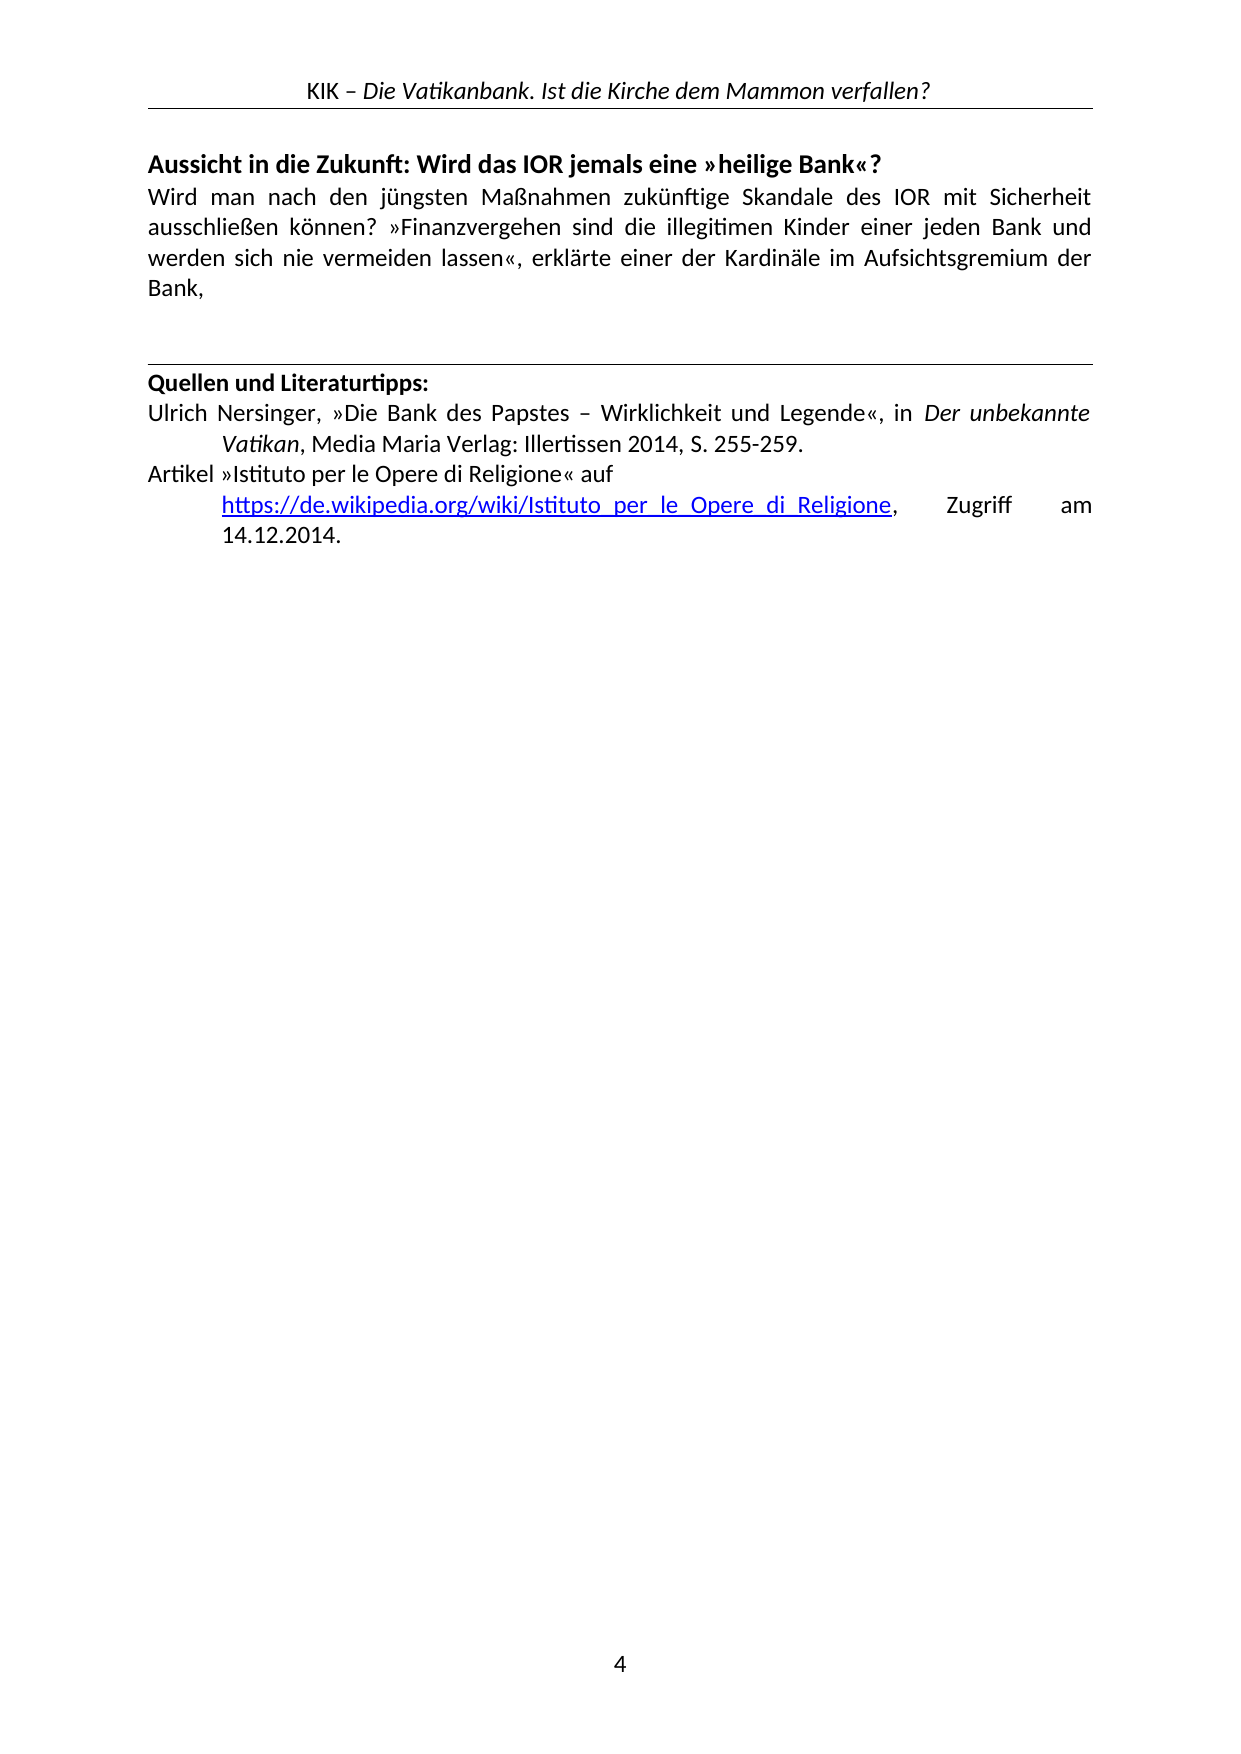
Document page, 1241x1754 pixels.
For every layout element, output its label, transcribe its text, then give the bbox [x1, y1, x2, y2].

subtitle Aussicht in die Zukunft: Wird das IOR jemals eine »heilige Bank«? [148, 148, 1093, 181]
text Quellen und Literaturtipps: [148, 365, 1093, 397]
text Artikel »Istituto per le Opere di Religione« auf [148, 458, 1093, 489]
text Ulrich Nersinger, »Die Bank des Papstes – Wirklichkeit und Legende«, in Der unbekannte Vatikan, Media Maria Verlag: Illertissen 2014, S. 255-259. [148, 397, 1093, 458]
text https://de.wikipedia.org/wiki/Istituto_per_le_Opere_di_Religione, Zugriff am 14.12.2014. [221, 489, 1093, 550]
text Wird man nach den jüngsten Maßnahmen zukünftige Skandale des IOR mit Sicherheit ausschließen können? »Finanzvergehen sind die illegitimen Kinder einer jeden Bank und werden sich nie vermeiden lassen«, erklärte einer der Kardinäle im Aufsichtsgremium der Bank, »aber im Ambiente der Kirche können wir uns das nicht leisten.« Hoffen wir also, dass die Korrekturen von Papst Franziskus positive Früchte tragen. [148, 181, 1093, 303]
